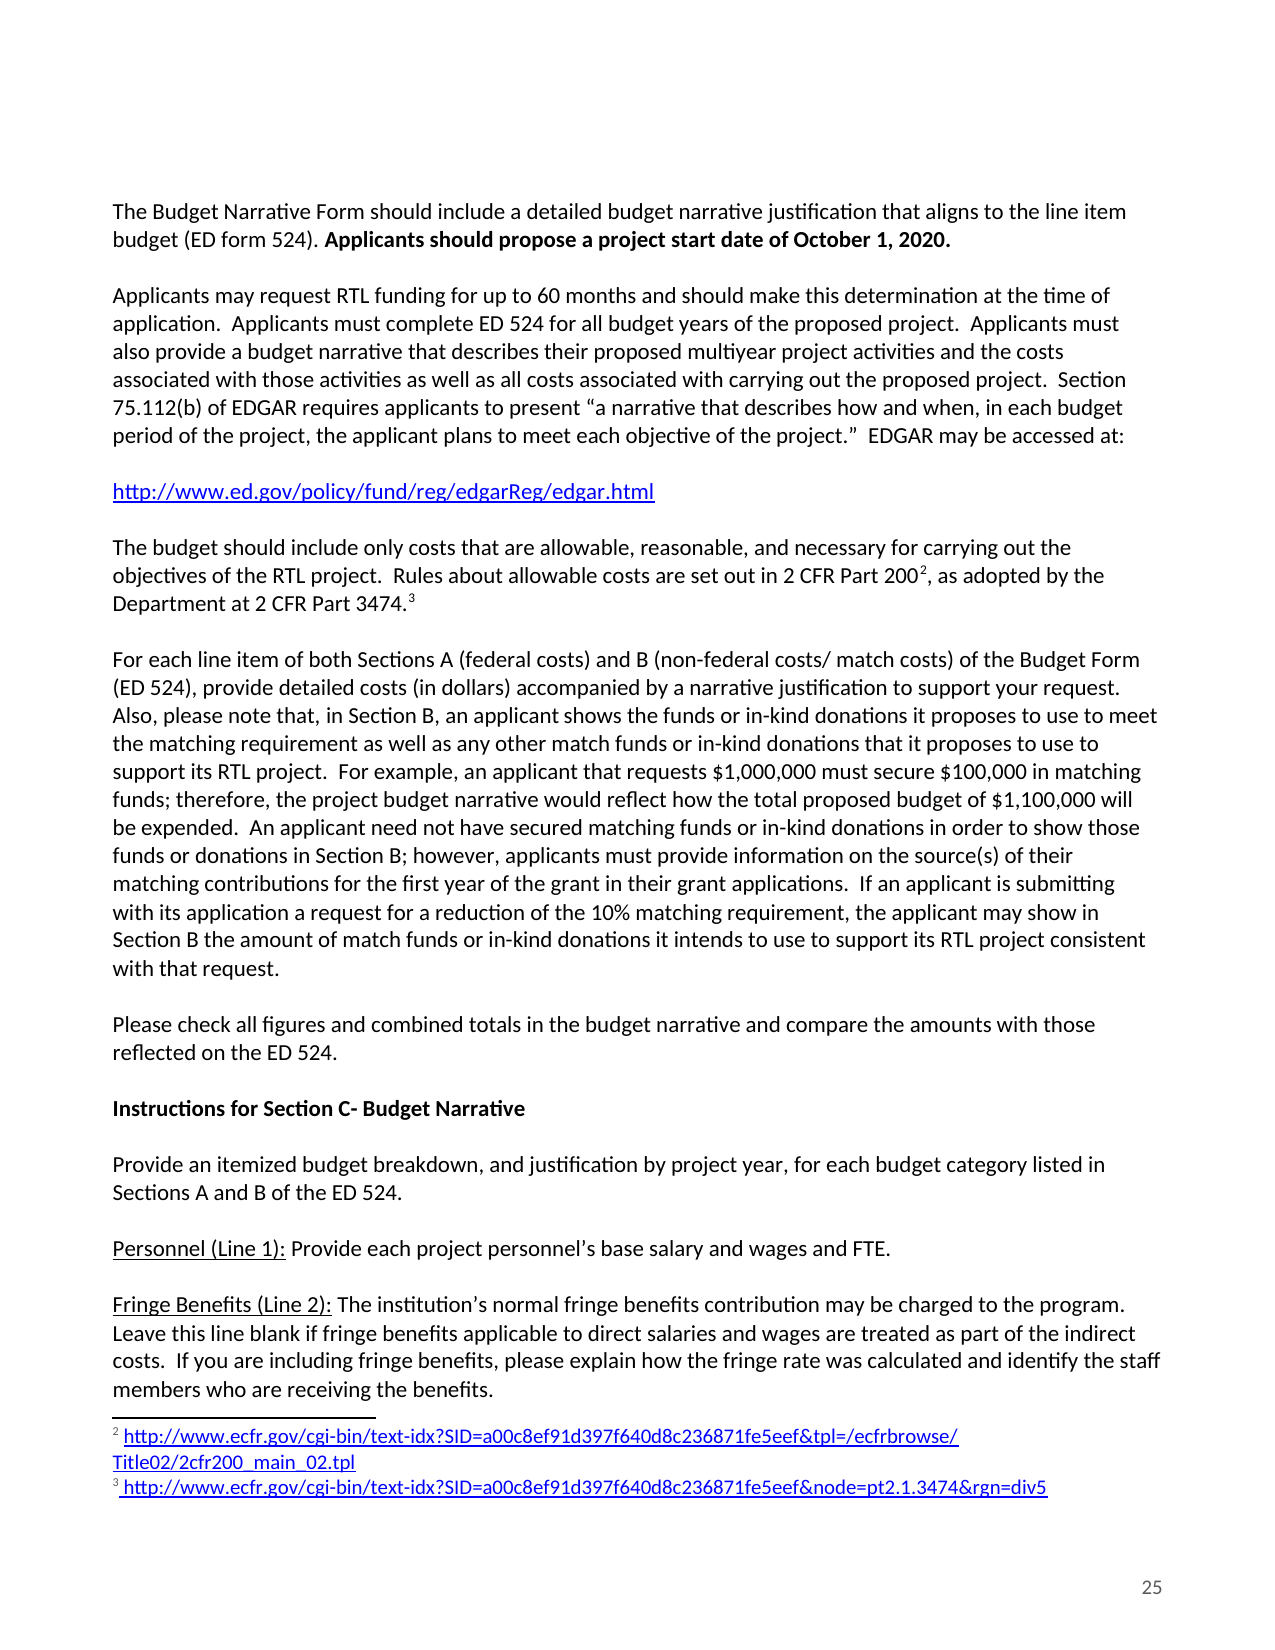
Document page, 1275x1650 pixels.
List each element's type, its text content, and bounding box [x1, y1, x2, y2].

text Provide an itemized budget breakdown, and justification by project year, for each budget category listed in Sections A and B of the ED 524. [112, 1151, 1162, 1207]
text Please check all figures and combined totals in the budget narrative and compare the amounts with those reflected on the ED 524. [112, 1010, 1162, 1066]
text The budget should include only costs that are allowable, reasonable, and necessary for carrying out the objectives of the RTL project. Rules about allowable costs are set out in 2 CFR Part 200, as adopted by the Department at 2 CFR Part 3474. [112, 533, 1162, 617]
text For each line item of both Sections A (federal costs) and B (non-federal costs/ match costs) of the Budget Form (ED 524), provide detailed costs (in dollars) accompanied by a narrative justification to support your request. Also, please note that, in Section B, an applicant shows the funds or in-kind donations it proposes to use to meet the matching requirement as well as any other match funds or in-kind donations that it proposes to use to support its RTL project. For example, an applicant that requests $1,000,000 must secure $100,000 in matching funds; therefore, the project budget narrative would reflect how the total proposed budget of $1,100,000 will be expended. An applicant need not have secured matching funds or in-kind donations in order to show those funds or donations in Section B; however, applicants must provide information on the source(s) of their matching contributions for the first year of the grant in their grant applications. If an applicant is submitting with its application a request for a reduction of the 10% matching requirement, the applicant may show in Section B the amount of match funds or in-kind donations it intends to use to support its RTL project consistent with that request. [112, 645, 1162, 982]
text Instructions for Section C- Budget Narrative [112, 1094, 1162, 1122]
text http://www.ed.gov/policy/fund/reg/edgarReg/edgar.html [112, 477, 1162, 505]
text Fringe Benefits (Line 2): The institution’s normal fringe benefits contribution may be charged to the program. Leave this line blank if fringe benefits applicable to direct salaries and wages are treated as part of the indirect costs. If you are including fringe benefits, please explain how the fringe rate was calculated and identify the staff members who are receiving the benefits. [112, 1291, 1162, 1403]
text Applicants may request RTL funding for up to 60 months and should make this determination at the time of application. Applicants must complete ED 524 for all budget years of the proposed project. Applicants must also provide a budget narrative that describes their proposed multiyear project activities and the costs associated with those activities as well as all costs associated with carrying out the proposed project. Section 75.112(b) of EDGAR requires applicants to present “a narrative that describes how and when, in each budget period of the project, the applicant plans to meet each objective of the project.” EDGAR may be accessed at: [112, 281, 1162, 449]
text Personnel (Line 1): Provide each project personnel’s base salary and wages and FTE. [112, 1234, 1162, 1263]
text The Budget Narrative Form should include a detailed budget narrative justification that aligns to the line item budget (ED form 524). Applicants should propose a project start date of October 1, 2020. [112, 197, 1162, 253]
